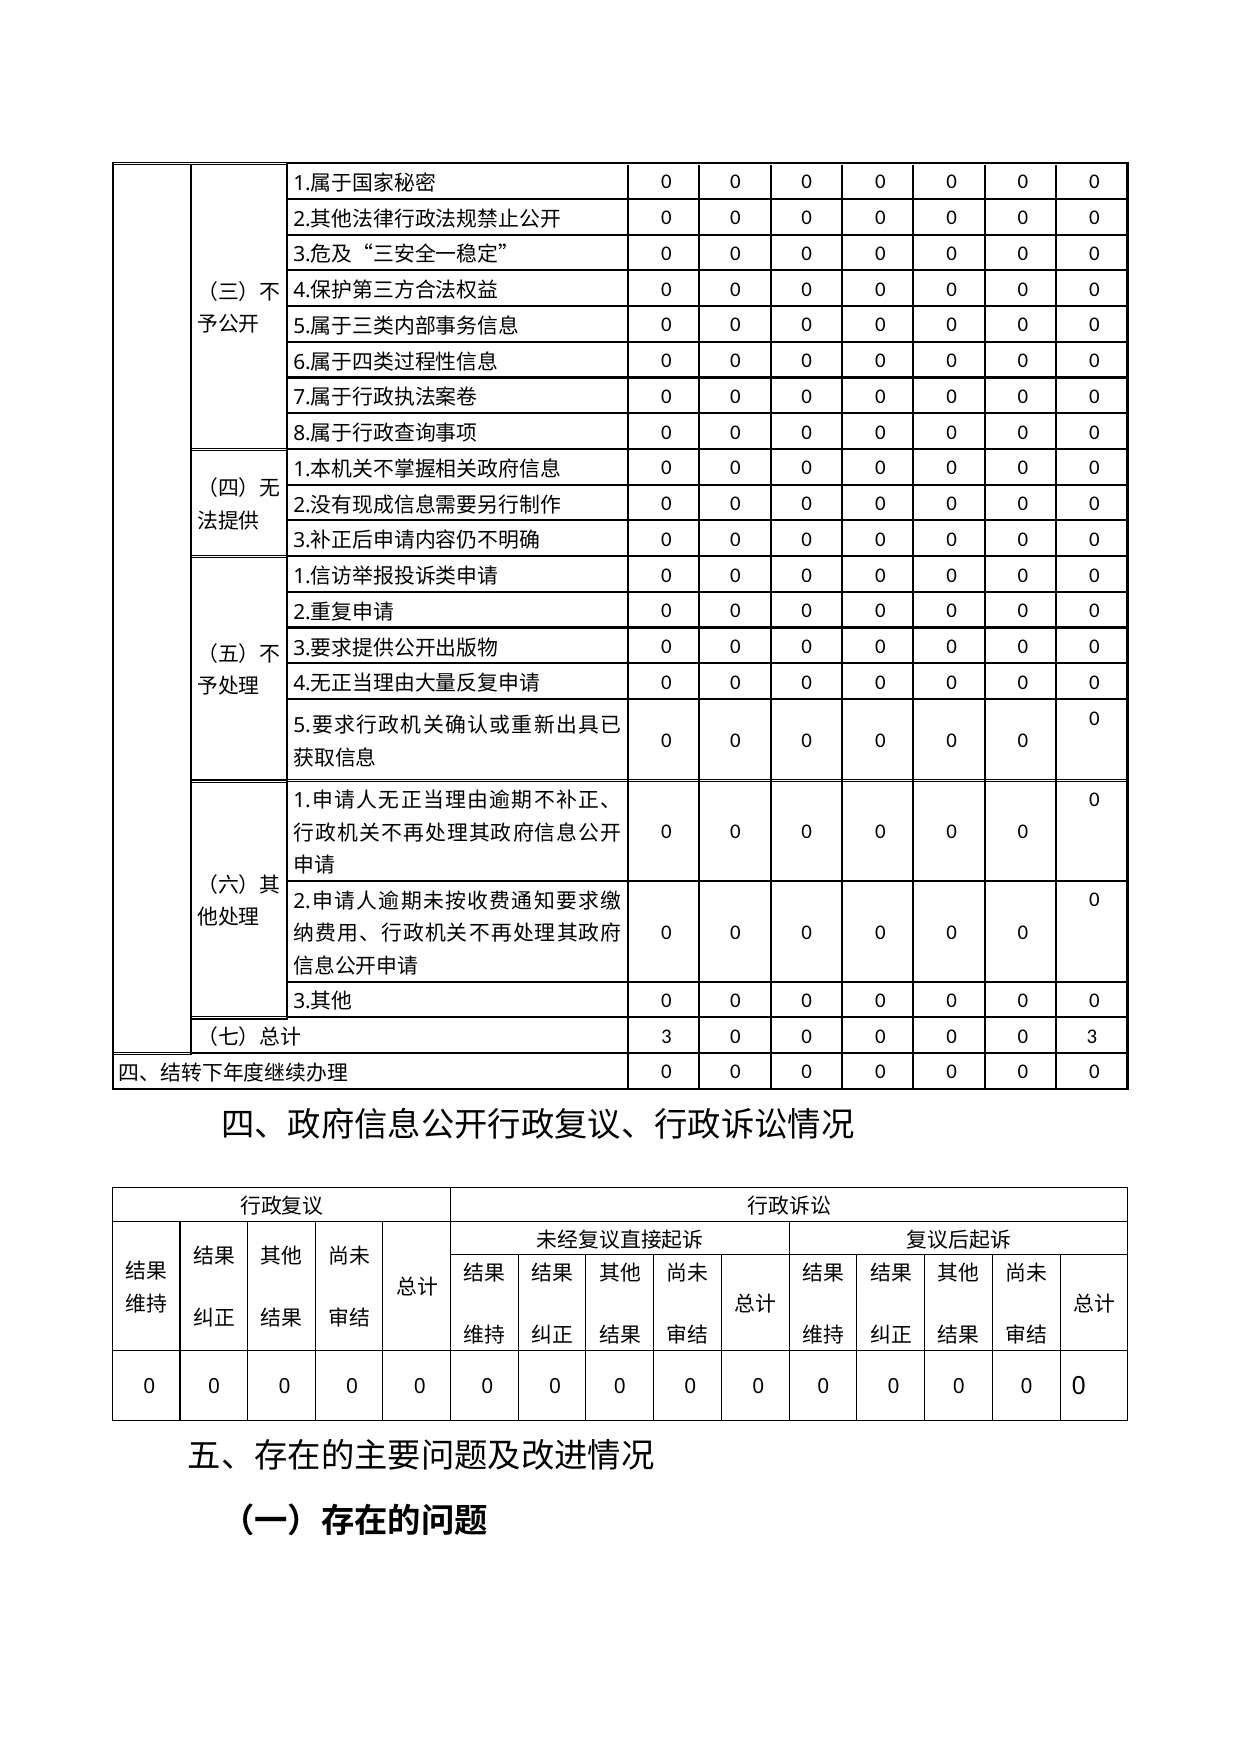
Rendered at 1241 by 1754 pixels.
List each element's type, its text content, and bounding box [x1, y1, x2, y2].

table_cell 0 [772, 882, 841, 981]
table_cell 0 [914, 486, 984, 519]
table_cell 0 [629, 557, 698, 591]
table_cell 2.重复申请 [288, 593, 627, 626]
table_cell 尚未 审结 [993, 1255, 1060, 1349]
table_cell 0 [654, 1351, 721, 1419]
table_cell 0 [1061, 1351, 1127, 1419]
table_cell 0 [772, 343, 841, 376]
table_cell 结果维持 [113, 1222, 179, 1349]
table_cell 尚未 审结 [654, 1255, 721, 1349]
table_cell 总计 [722, 1255, 789, 1349]
table_cell 0 [843, 200, 912, 233]
table_cell 0 [1057, 271, 1126, 305]
table_cell 0 [629, 593, 698, 626]
table_cell 0 [986, 307, 1055, 341]
table_cell 0 [772, 236, 841, 269]
table_cell 0 [843, 1054, 912, 1088]
table_cell 0 [113, 1351, 179, 1419]
table_cell 结果 纠正 [519, 1255, 585, 1349]
table_cell 0 [772, 593, 841, 626]
table_cell 0 [914, 414, 984, 448]
table_cell 0 [629, 1054, 698, 1088]
table_cell 0 [629, 521, 698, 555]
table_cell 0 [914, 200, 984, 233]
table_cell 0 [772, 379, 841, 412]
table_cell 0 [914, 379, 984, 412]
table_cell 0 [772, 271, 841, 305]
table_cell 0 [986, 1054, 1055, 1088]
table_cell 0 [986, 271, 1055, 305]
table_cell 0 [986, 664, 1055, 698]
table_cell 0 [1057, 486, 1126, 519]
table_cell 0 [700, 1018, 770, 1052]
table_cell 0 [986, 450, 1055, 483]
table_cell 0 [985, 164, 1056, 198]
table_cell 3.要求提供公开出版物 [288, 629, 627, 662]
table_cell 0 [914, 521, 984, 555]
table_cell 2.申请人逾期未按收费通知要求缴纳费用、行政机关不再处理其政府信息公开申请 [288, 882, 627, 981]
table_cell 0 [986, 782, 1055, 880]
table_cell 总计 [1061, 1255, 1127, 1349]
table_cell 0 [914, 450, 984, 483]
table_cell 0 [925, 1351, 992, 1419]
table_cell 0 [772, 486, 841, 519]
table_cell 0 [629, 236, 698, 269]
table_cell 0 [1057, 593, 1126, 626]
table_cell 0 [986, 629, 1055, 662]
table_cell 0 [843, 271, 912, 305]
table_cell （七）总计 [192, 1018, 627, 1052]
table_cell 0 [700, 450, 770, 483]
table_cell 0 [700, 983, 770, 1016]
table_cell 0 [914, 983, 984, 1016]
table_cell 0 [772, 200, 841, 233]
table_cell 3.危及“三安全一稳定” [288, 236, 627, 269]
table_cell 0 [700, 236, 770, 269]
table_cell 8.属于行政查询事项 [288, 414, 627, 448]
table_cell 0 [914, 700, 984, 779]
table_cell 0 [1057, 307, 1126, 341]
table_cell 0 [843, 343, 912, 376]
table_cell 0 [700, 664, 770, 698]
table_cell 0 [986, 557, 1055, 591]
table_cell 0 [629, 343, 698, 376]
table_cell 0 [1057, 414, 1126, 448]
table_cell 0 [629, 307, 698, 341]
table_cell 0 [986, 343, 1055, 376]
table_cell 0 [1057, 629, 1126, 662]
table_cell （三）不予公开 [192, 165, 286, 448]
list （一）存在的问题 [187, 1486, 1053, 1551]
table_cell 0 [772, 664, 841, 698]
table_cell 0 [181, 1351, 247, 1419]
table_cell 0 [699, 164, 771, 198]
table_cell 0 [772, 983, 841, 1016]
table_cell 0 [700, 200, 770, 233]
table_cell 0 [629, 700, 698, 779]
table_cell 3 [1057, 1018, 1126, 1052]
table_cell 0 [986, 200, 1055, 233]
table_cell 0 [843, 882, 912, 981]
table_cell 0 [1056, 164, 1126, 198]
table_cell 0 [629, 664, 698, 698]
table_cell 0 [629, 271, 698, 305]
table_cell 0 [700, 1054, 770, 1088]
table_cell 1.属于国家秘密 [288, 164, 628, 198]
table_cell 0 [843, 1018, 912, 1052]
table_cell 0 [986, 983, 1055, 1016]
table_cell 0 [843, 629, 912, 662]
table_cell 0 [451, 1351, 518, 1419]
table_cell 0 [772, 629, 841, 662]
table_cell 0 [986, 414, 1055, 448]
table_cell 3.补正后申请内容仍不明确 [288, 521, 627, 555]
table_cell 2.其他法律行政法规禁止公开 [288, 200, 627, 233]
table_cell 0 [1057, 983, 1126, 1016]
table_cell 0 [843, 450, 912, 483]
table_cell 0 [1057, 1054, 1126, 1088]
table_cell 0 [1057, 521, 1126, 555]
table_cell 2.没有现成信息需要另行制作 [288, 486, 627, 519]
table_cell 0 [914, 629, 984, 662]
table_cell 复议后起诉 [790, 1222, 1127, 1254]
table_cell 0 [843, 379, 912, 412]
table_cell 0 [1057, 450, 1126, 483]
table_cell 0 [986, 700, 1055, 779]
table_cell 其他 结果 [248, 1222, 315, 1349]
table_cell 0 [842, 164, 913, 198]
table_cell 0 [843, 700, 912, 779]
table_cell 0 [772, 557, 841, 591]
table_cell 0 [914, 557, 984, 591]
table_cell 0 [1057, 664, 1126, 698]
table_cell 结果 纠正 [181, 1222, 247, 1349]
table_cell 0 [913, 164, 985, 198]
table_cell 0 [700, 486, 770, 519]
table_cell 0 [700, 782, 770, 880]
table_cell 其他 结果 [925, 1255, 992, 1349]
table_cell 0 [700, 629, 770, 662]
table_cell 0 [986, 379, 1055, 412]
table_cell 0 [772, 414, 841, 448]
table_cell 0 [722, 1351, 789, 1419]
table_cell 0 [843, 983, 912, 1016]
table_cell 0 [629, 882, 698, 981]
table_cell 0 [843, 521, 912, 555]
table_cell 0 [772, 307, 841, 341]
table_cell 0 [700, 414, 770, 448]
table_cell 0 [914, 271, 984, 305]
table_cell 0 [843, 664, 912, 698]
table_cell 0 [772, 1018, 841, 1052]
table_cell 0 [843, 593, 912, 626]
table_cell 0 [914, 1054, 984, 1088]
table_cell 1.本机关不掌握相关政府信息 [288, 450, 627, 483]
table_cell 0 [772, 450, 841, 483]
table_cell 0 [629, 414, 698, 448]
table_cell 0 [986, 882, 1055, 981]
table_cell 总计 [383, 1222, 450, 1349]
table_cell 0 [914, 782, 984, 880]
table_cell 0 [986, 593, 1055, 626]
table_cell 0 [914, 236, 984, 269]
table_cell 0 [700, 557, 770, 591]
table_cell 0 [790, 1351, 856, 1419]
table_cell 0 [772, 521, 841, 555]
table_cell 0 [843, 236, 912, 269]
table_cell （六）其他处理 [192, 783, 286, 1016]
table_cell 0 [700, 882, 770, 981]
table_cell 0 [993, 1351, 1060, 1419]
table_cell 3.其他 [288, 983, 627, 1016]
table_cell 1.信访举报投诉类申请 [288, 557, 627, 591]
table_header 行政复议 [113, 1188, 450, 1221]
table_cell 0 [629, 486, 698, 519]
table_cell 0 [629, 782, 698, 880]
table_cell 0 [986, 521, 1055, 555]
table_cell （四）无法提供 [192, 451, 286, 555]
table_cell 0 [629, 983, 698, 1016]
table_cell 0 [383, 1351, 450, 1419]
table_cell 0 [914, 664, 984, 698]
table_cell 0 [914, 593, 984, 626]
table_cell 0 [316, 1351, 382, 1419]
table_cell 尚未 审结 [316, 1222, 382, 1349]
table_cell 4.保护第三方合法权益 [288, 271, 627, 305]
table_cell 0 [1057, 343, 1126, 376]
table_cell 0 [914, 307, 984, 341]
table_cell 1.申请人无正当理由逾期不补正、行政机关不再处理其政府信息公开申请 [288, 782, 627, 880]
table_cell 0 [986, 1018, 1055, 1052]
table_cell 0 [914, 1018, 984, 1052]
table_cell 0 [1057, 379, 1126, 412]
table_cell 0 [843, 414, 912, 448]
table_header 行政诉讼 [451, 1188, 1127, 1221]
table_cell 0 [700, 307, 770, 341]
table_cell 0 [629, 379, 698, 412]
table_cell 0 [843, 486, 912, 519]
table_cell 0 [1057, 557, 1126, 591]
table_cell 结果 维持 [790, 1255, 856, 1349]
table_cell 4.无正当理由大量反复申请 [288, 664, 627, 698]
table_cell 0 [1057, 700, 1126, 779]
table_cell 0 [248, 1351, 315, 1419]
text 四、政府信息公开行政复议、行政诉讼情况 [187, 1090, 1053, 1155]
table_cell 0 [843, 307, 912, 341]
table_cell 0 [843, 782, 912, 880]
table_cell 0 [914, 343, 984, 376]
table_cell 3 [629, 1018, 698, 1052]
table_cell 0 [1057, 782, 1126, 880]
table_cell 0 [700, 521, 770, 555]
table_cell 0 [857, 1351, 924, 1419]
table_cell 0 [700, 343, 770, 376]
table_cell （五）不予处理 [192, 558, 286, 779]
table_cell 0 [700, 593, 770, 626]
table_cell 0 [628, 164, 699, 198]
list 五、存在的主要问题及改进情况 [187, 1421, 1053, 1486]
table_cell 0 [519, 1351, 585, 1419]
table_cell 其他 结果 [586, 1255, 653, 1349]
table_cell 0 [700, 700, 770, 779]
table_cell 7.属于行政执法案卷 [288, 379, 627, 412]
table_cell 0 [629, 200, 698, 233]
table_cell 0 [772, 1054, 841, 1088]
table_cell 0 [586, 1351, 653, 1419]
table_cell 0 [700, 271, 770, 305]
table_cell 0 [1057, 200, 1126, 233]
table_cell 0 [914, 882, 984, 981]
table_cell 结果 维持 [451, 1255, 518, 1349]
table_cell 5.属于三类内部事务信息 [288, 307, 627, 341]
table_cell 未经复议直接起诉 [451, 1222, 789, 1254]
table_cell 0 [843, 557, 912, 591]
table_cell 0 [629, 629, 698, 662]
table_cell 0 [1057, 882, 1126, 981]
table_cell 0 [700, 379, 770, 412]
table_cell 0 [772, 782, 841, 880]
table_cell 5.要求行政机关确认或重新出具已获取信息 [288, 700, 627, 779]
table_cell 0 [772, 700, 841, 779]
table_cell 四、结转下年度继续办理 [114, 1054, 627, 1088]
table_cell 0 [1057, 236, 1126, 269]
table_cell 结果 纠正 [857, 1255, 924, 1349]
table_cell 6.属于四类过程性信息 [288, 343, 627, 376]
table_cell 0 [986, 236, 1055, 269]
table_cell 0 [629, 450, 698, 483]
table_cell 0 [771, 164, 842, 198]
table_cell 0 [986, 486, 1055, 519]
